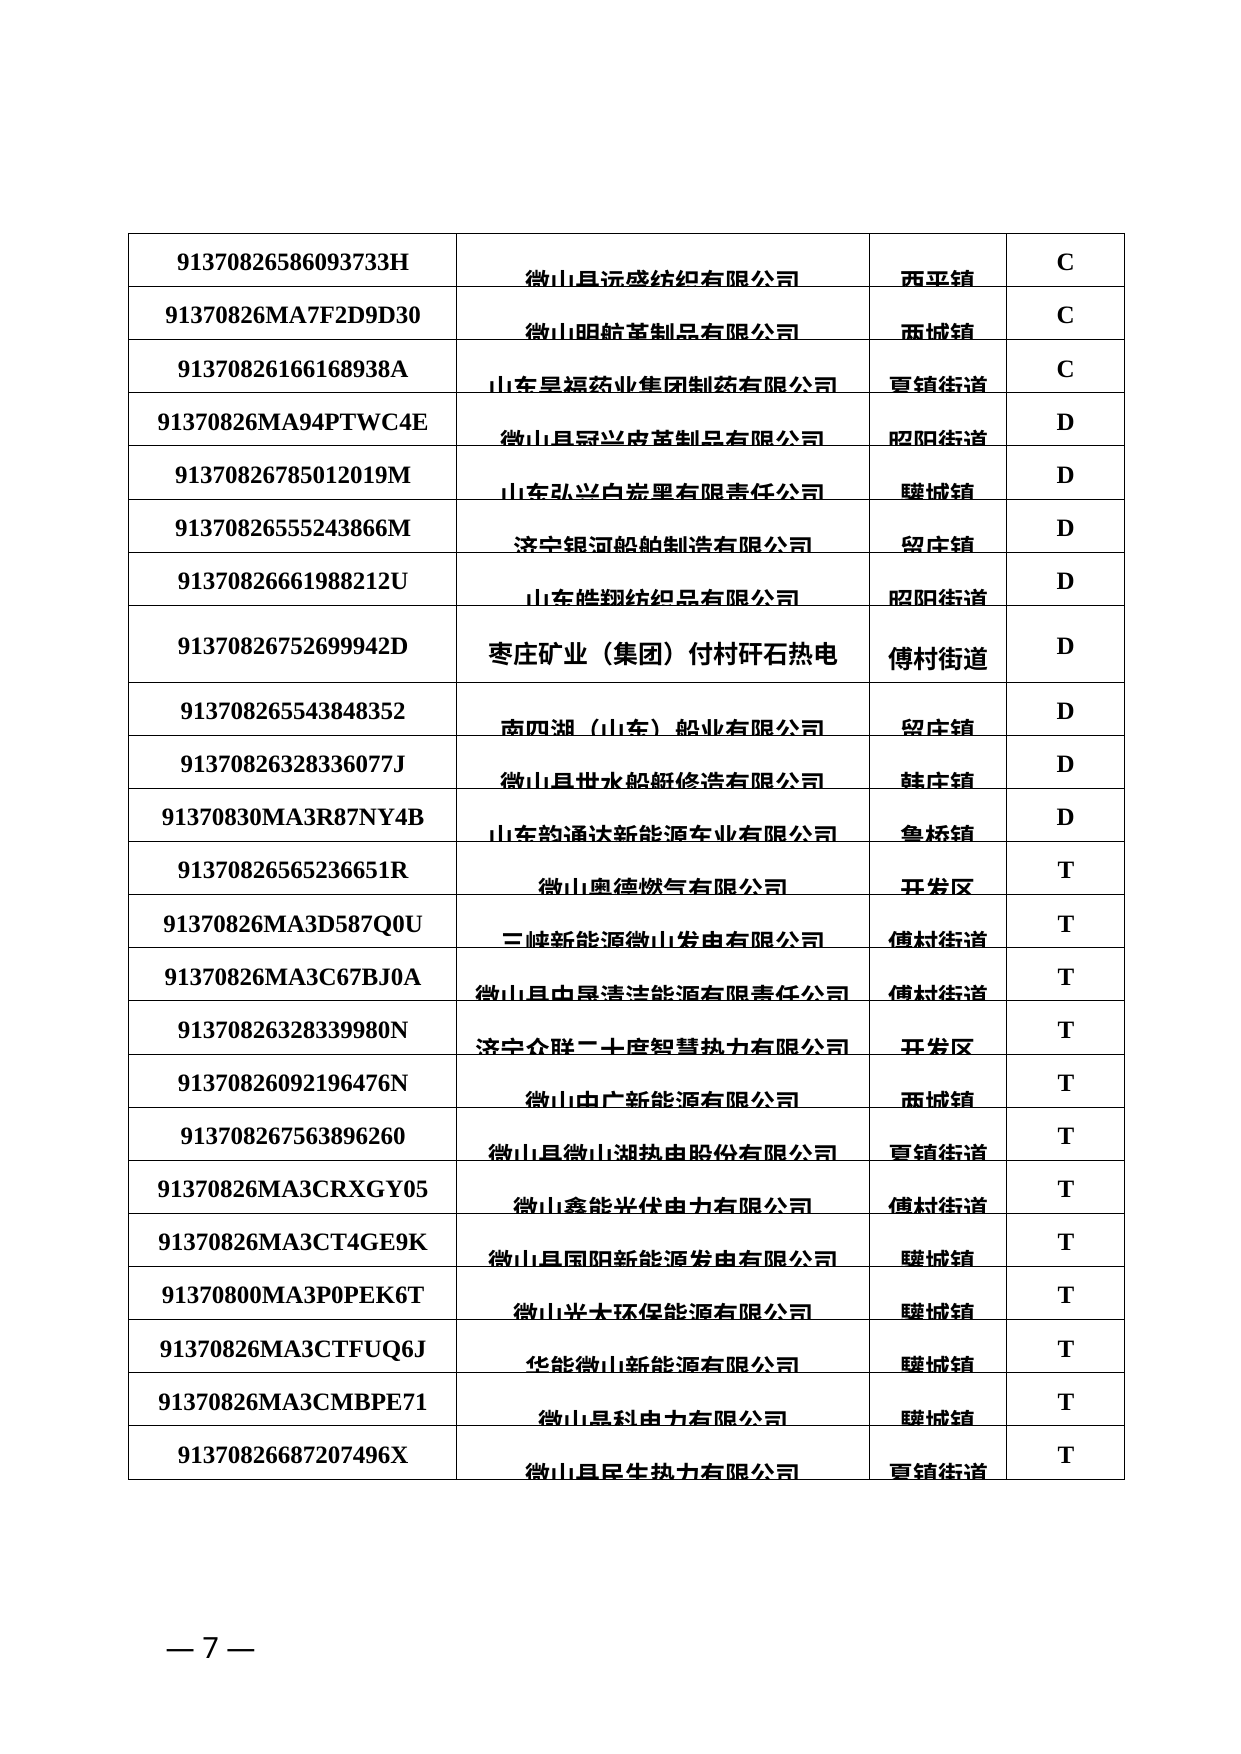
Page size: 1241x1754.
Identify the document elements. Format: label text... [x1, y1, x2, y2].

table_cell 山东韵通达新能源车业有限公司 [457, 789, 869, 841]
table_cell 山东昊福药业集团制药有限公司 [457, 340, 869, 392]
table_cell 微山县冠兴皮革制品有限公司 [457, 393, 869, 445]
table_cell 傅村街道 [870, 948, 1006, 1000]
table_cell D [1007, 736, 1124, 788]
table_cell T [1007, 1055, 1124, 1107]
table_cell 驩城镇 [870, 1373, 1006, 1425]
table_cell 91370826661988212U [129, 553, 456, 605]
table_cell 微山县远盛纺织有限公司 [457, 234, 869, 286]
table_cell 夏镇街道 [870, 1426, 1006, 1478]
table_cell D [1007, 500, 1124, 552]
table_cell 留庄镇 [870, 500, 1006, 552]
table_cell D [1007, 683, 1124, 735]
table_cell D [1007, 789, 1124, 841]
table_cell T [1007, 1373, 1124, 1425]
table_cell 91370826MA3CT4GE9K [129, 1214, 456, 1266]
table_cell D [1007, 446, 1124, 498]
table_cell 夏镇街道 [870, 340, 1006, 392]
table_cell 91370826MA3CTFUQ6J [129, 1320, 456, 1372]
table_cell 91370826MA3C67BJ0A [129, 948, 456, 1000]
table_cell T [1007, 842, 1124, 894]
table_cell D [1007, 553, 1124, 605]
table_cell 微山光大环保能源有限公司 [457, 1267, 869, 1319]
table_cell 驩城镇 [870, 1214, 1006, 1266]
table_cell 开发区 [870, 842, 1006, 894]
table_cell 微山县微山湖热电股份有限公司 [457, 1108, 869, 1160]
table_cell 913708267563896260 [129, 1108, 456, 1160]
table_cell 91370826092196476N [129, 1055, 456, 1107]
table_cell 华能微山新能源有限公司 [457, 1320, 869, 1372]
table_cell 夏镇街道 [870, 1108, 1006, 1160]
table_cell 两城镇 [870, 1055, 1006, 1107]
table_cell 山东皓翔纺织品有限公司 [457, 553, 869, 605]
table_cell 91370826785012019M [129, 446, 456, 498]
table_cell 91370826MA94PTWC4E [129, 393, 456, 445]
table_cell 91370826555243866M [129, 500, 456, 552]
table_cell D [1007, 393, 1124, 445]
table_cell C [1007, 340, 1124, 392]
table_cell 傅村街道 [870, 1161, 1006, 1213]
table_cell 913708265543848352 [129, 683, 456, 735]
table_cell 济宁银河船舶制造有限公司 [457, 500, 869, 552]
table_cell 韩庄镇 [870, 736, 1006, 788]
table_cell 开发区 [870, 1001, 1006, 1053]
table_cell 驩城镇 [870, 1267, 1006, 1319]
table_cell 91370826MA3CRXGY05 [129, 1161, 456, 1213]
table_cell C [1007, 287, 1124, 339]
table_cell T [1007, 1108, 1124, 1160]
table_cell 枣庄矿业（集团）付村矸石热电 有限公司 [457, 606, 869, 682]
table_cell C [1007, 234, 1124, 286]
table_cell T [1007, 948, 1124, 1000]
table_cell 微山晶科电力有限公司 [457, 1373, 869, 1425]
table_cell 91370800MA3P0PEK6T [129, 1267, 456, 1319]
table_cell T [1007, 1320, 1124, 1372]
table_cell 傅村街道 [870, 606, 1006, 682]
table_cell 鲁桥镇 [870, 789, 1006, 841]
table_cell 三峡新能源微山发电有限公司 [457, 895, 869, 947]
table_cell 91370826328339980N [129, 1001, 456, 1053]
table_cell 微山县国阳新能源发电有限公司 [457, 1214, 869, 1266]
table_cell 91370826752699942D [129, 606, 456, 682]
table_cell 微山县民生热力有限公司 [457, 1426, 869, 1478]
table_cell 两城镇 [870, 287, 1006, 339]
table_cell 微山明航革制品有限公司 [457, 287, 869, 339]
table_cell 91370830MA3R87NY4B [129, 789, 456, 841]
table_cell 91370826MA3CMBPE71 [129, 1373, 456, 1425]
table_cell 济宁众联二十度智慧热力有限公司 [457, 1001, 869, 1053]
table_cell 昭阳街道 [870, 393, 1006, 445]
table_cell 微山县中晟清洁能源有限责任公司 [457, 948, 869, 1000]
table_cell T [1007, 1214, 1124, 1266]
table_cell 微山县世水船艇修造有限公司 [457, 736, 869, 788]
table_cell T [1007, 895, 1124, 947]
table_cell 91370826166168938A [129, 340, 456, 392]
table_cell T [1007, 1001, 1124, 1053]
table_cell T [1007, 1267, 1124, 1319]
table_cell 91370826MA3D587Q0U [129, 895, 456, 947]
table_cell T [1007, 1426, 1124, 1478]
table_cell 91370826586093733H [129, 234, 456, 286]
table_cell 91370826MA7F2D9D30 [129, 287, 456, 339]
table_cell 昭阳街道 [870, 553, 1006, 605]
table_cell 91370826565236651R [129, 842, 456, 894]
table_cell 傅村街道 [870, 895, 1006, 947]
table_cell T [1007, 1161, 1124, 1213]
table_cell 南四湖（山东）船业有限公司 [457, 683, 869, 735]
table_cell 驩城镇 [870, 446, 1006, 498]
table_cell 西平镇 [870, 234, 1006, 286]
table_cell 91370826328336077J [129, 736, 456, 788]
table_cell 留庄镇 [870, 683, 1006, 735]
table_cell D [1007, 606, 1124, 682]
table_cell 微山奥德燃气有限公司 [457, 842, 869, 894]
table_cell 驩城镇 [870, 1320, 1006, 1372]
table_cell 山东弘兴白炭黑有限责任公司 [457, 446, 869, 498]
table_cell 微山鑫能光伏电力有限公司 [457, 1161, 869, 1213]
table_cell 微山中广新能源有限公司 [457, 1055, 869, 1107]
table_cell 91370826687207496X [129, 1426, 456, 1478]
